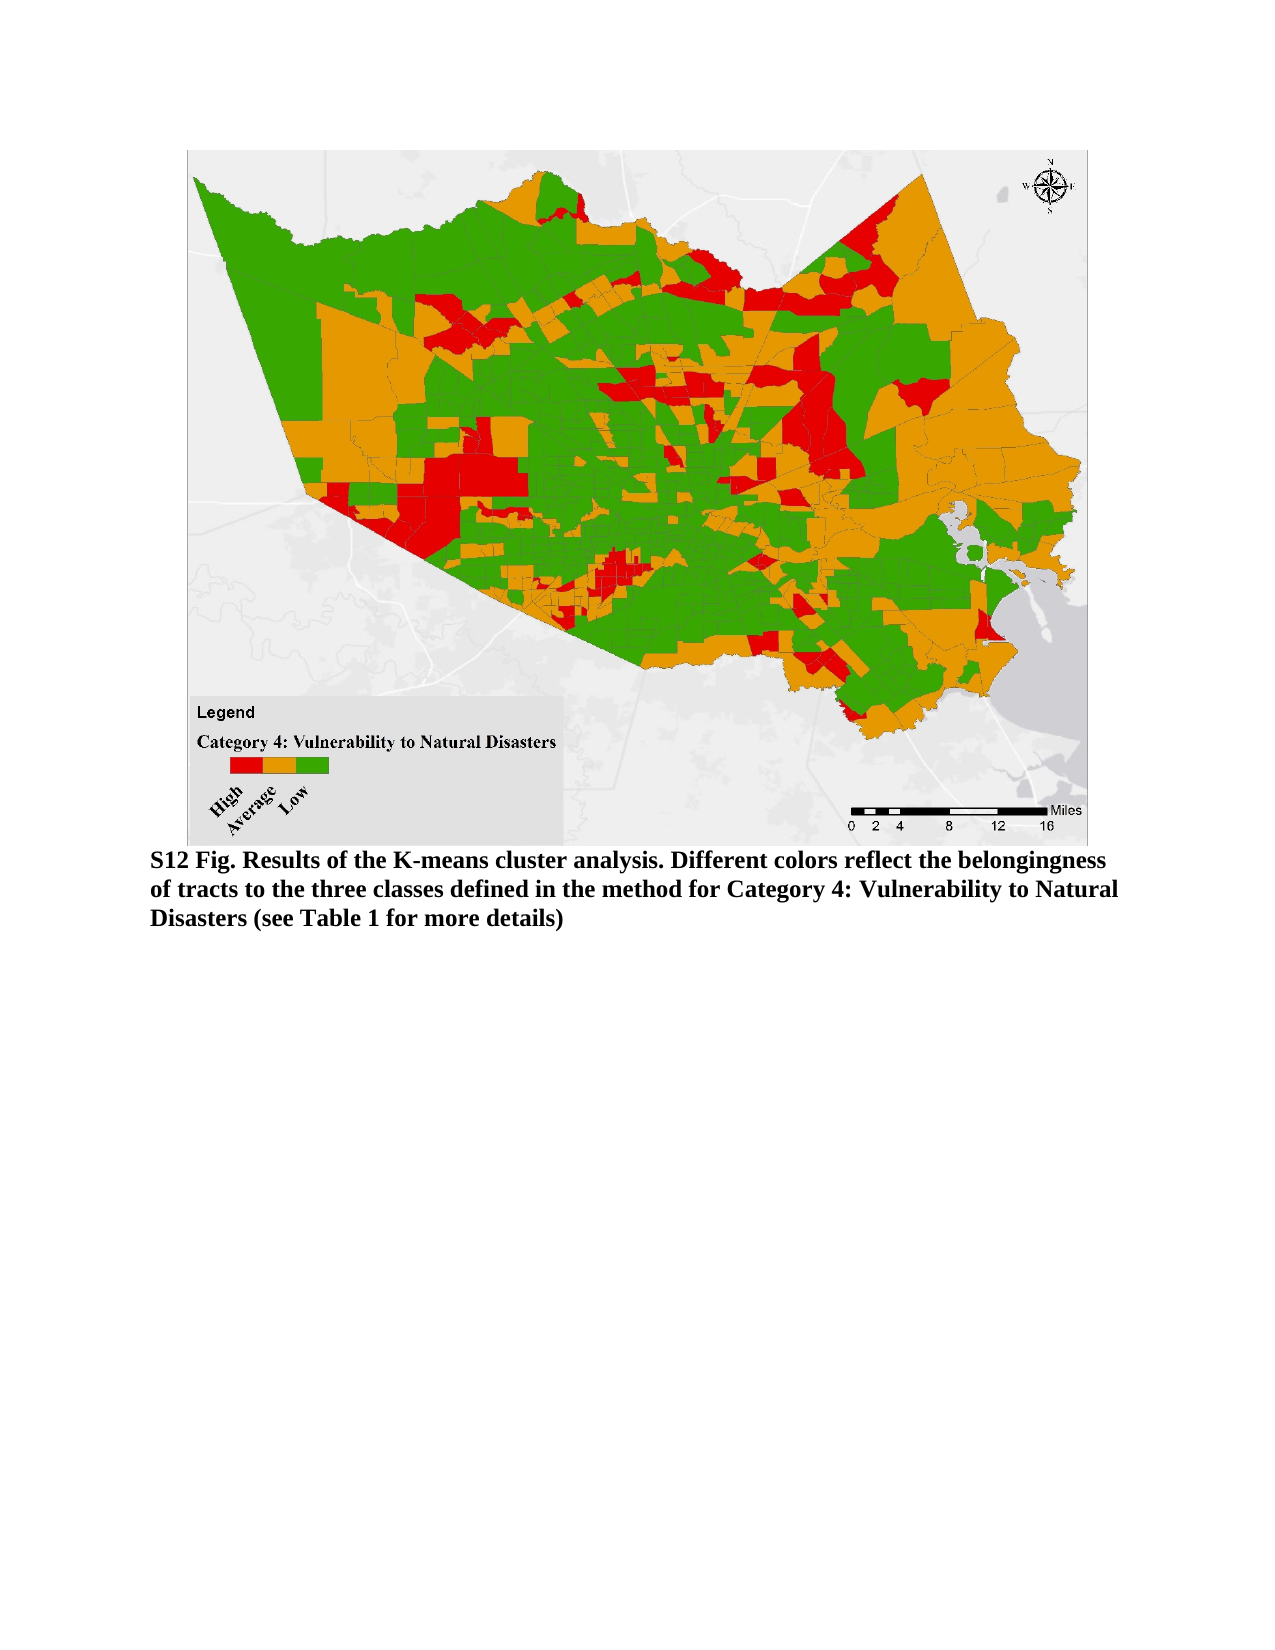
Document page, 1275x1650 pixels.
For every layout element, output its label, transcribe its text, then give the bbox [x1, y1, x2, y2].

text S12 Fig. Results of the K-means cluster analysis. Different colors reflect the belongingness of tracts to the three classes defined in the method for Category 4: Vulnerability to Natural Disasters (see Table 1 for more details) [150, 846, 1125, 932]
picture [187, 150, 1088, 846]
